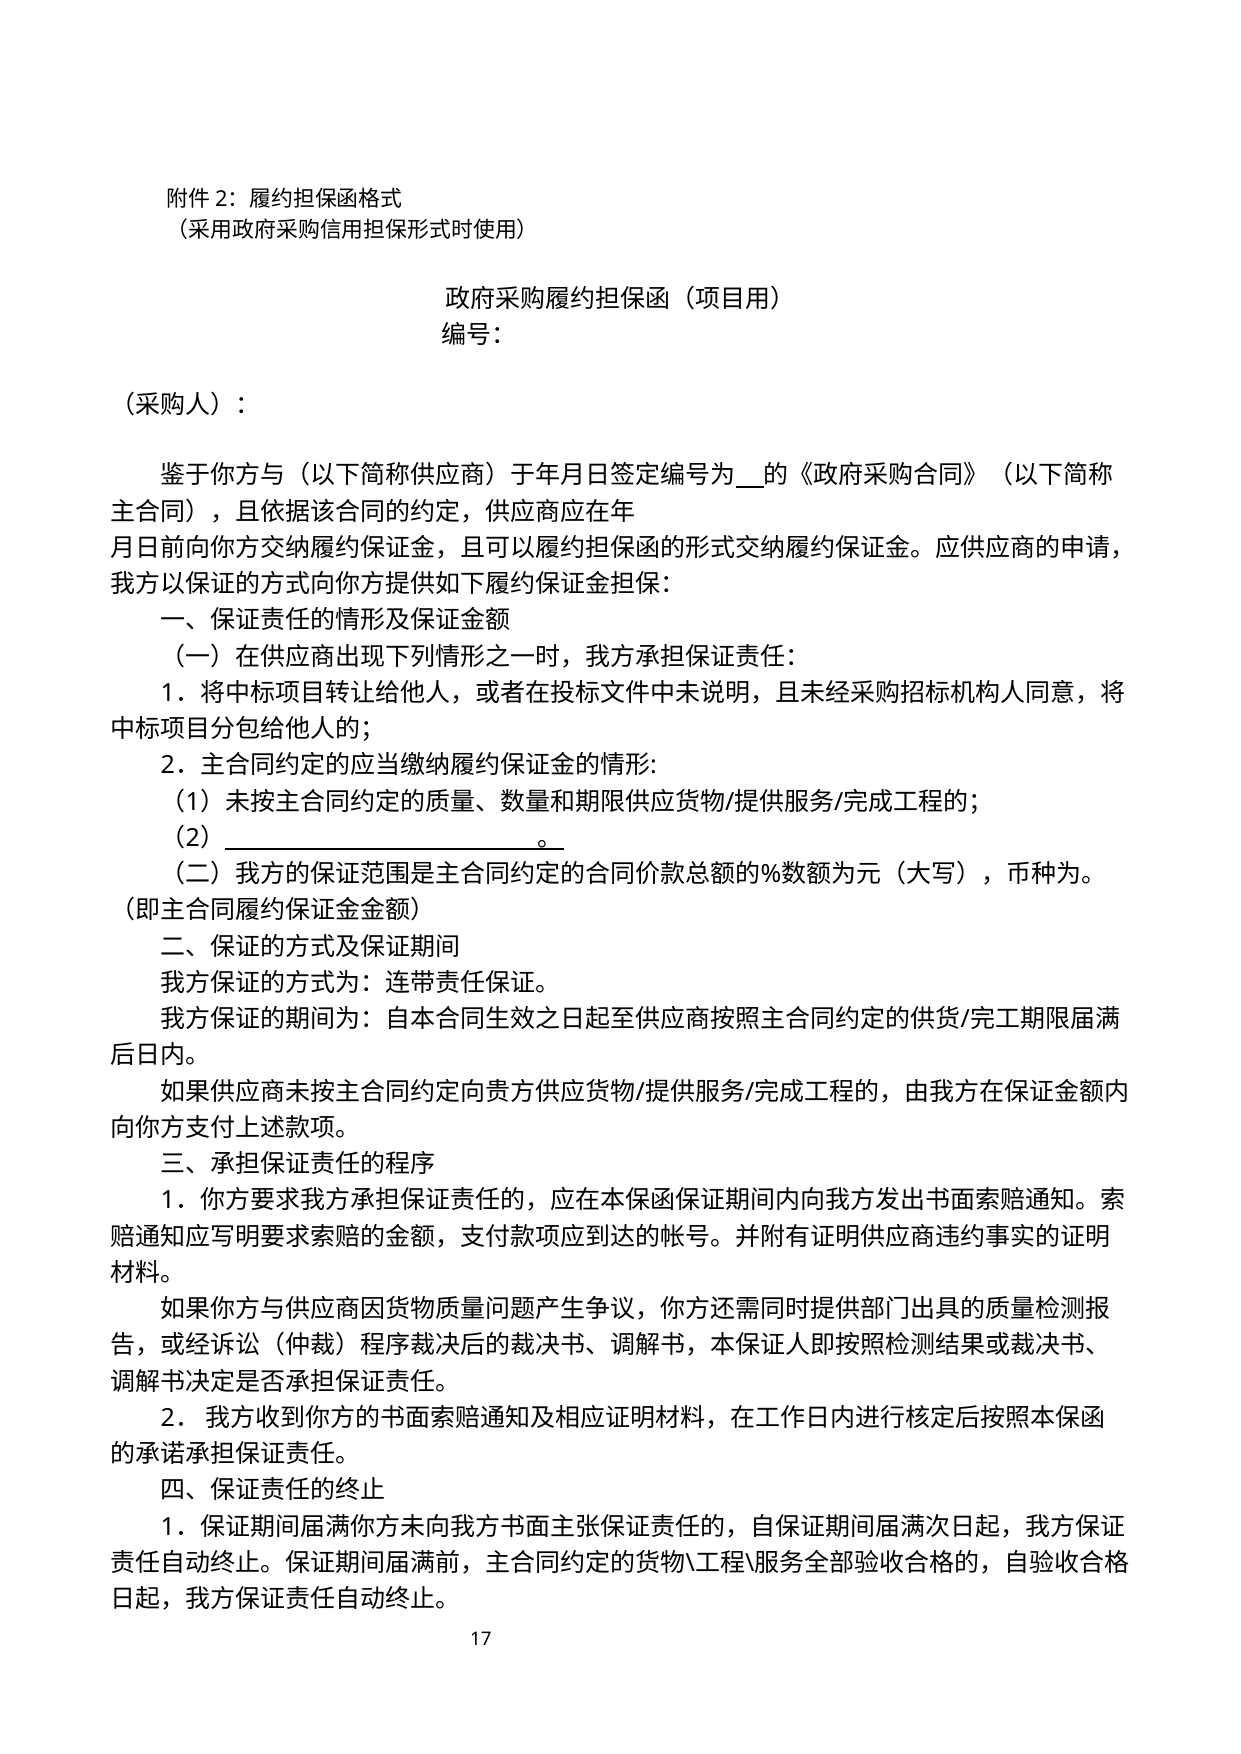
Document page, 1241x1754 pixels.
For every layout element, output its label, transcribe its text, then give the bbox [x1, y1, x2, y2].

text 鉴于你方与（以下简称供应商）于年月日签定编号为 的《政府采购合同》（以下简称主合同），且依据该合同的约定，供应商应在年 [110, 455, 1130, 527]
text 三、承担保证责任的程序 [110, 1144, 1130, 1180]
text 二、保证的方式及保证期间 [110, 926, 1130, 962]
text 1．你方要求我方承担保证责任的，应在本保函保证期间内向我方发出书面索赔通知。索赔通知应写明要求索赔的金额，支付款项应到达的帐号。并附有证明供应商违约事实的证明材料。 [110, 1180, 1130, 1289]
text 一、保证责任的情形及保证金额 [110, 600, 1130, 636]
text （一）在供应商出现下列情形之一时，我方承担保证责任： [110, 636, 1130, 672]
text （二）我方的保证范围是主合同约定的合同价款总额的%数额为元（大写），币种为。（即主合同履约保证金金额） [110, 854, 1130, 926]
text 2． 我方收到你方的书面索赔通知及相应证明材料，在工作日内进行核定后按照本保函的承诺承担保证责任。 [110, 1397, 1130, 1470]
text 政府采购履约担保函（项目用） [110, 278, 1130, 314]
text （采用政府采购信用担保形式时使用） [167, 212, 1130, 244]
text （采购人）： [110, 384, 1130, 421]
text 我方保证的方式为：连带责任保证。 [110, 962, 1130, 999]
text 我方保证的期间为：自本合同生效之日起至供应商按照主合同约定的供货/完工期限届满后日内。 [110, 999, 1130, 1071]
text 如果你方与供应商因货物质量问题产生争议，你方还需同时提供部门出具的质量检测报告，或经诉讼（仲裁）程序裁决后的裁决书、调解书，本保证人即按照检测结果或裁决书、调解书决定是否承担保证责任。 [110, 1289, 1130, 1397]
text 2．主合同约定的应当缴纳履约保证金的情形: [110, 745, 1130, 781]
text 月日前向你方交纳履约保证金，且可以履约担保函的形式交纳履约保证金。应供应商的申请，我方以保证的方式向你方提供如下履约保证金担保： [110, 527, 1130, 600]
text （2） 。 [110, 817, 1130, 854]
text 1．将中标项目转让给他人，或者在投标文件中未说明，且未经采购招标机构人同意，将中标项目分包给他人的； [110, 672, 1130, 745]
text 1．保证期间届满你方未向我方书面主张保证责任的，自保证期间届满次日起，我方保证责任自动终止。保证期间届满前，主合同约定的货物\工程\服务全部验收合格的，自验收合格日起，我方保证责任自动终止。 [110, 1506, 1130, 1615]
text 附件2：履约担保函格式 [167, 181, 1130, 212]
text 四、保证责任的终止 [110, 1470, 1130, 1506]
text （1）未按主合同约定的质量、数量和期限供应货物/提供服务/完成工程的； [110, 781, 1130, 817]
text 如果供应商未按主合同约定向贵方供应货物/提供服务/完成工程的，由我方在保证金额内向你方支付上述款项。 [110, 1071, 1130, 1144]
text 编号： [110, 314, 1130, 351]
